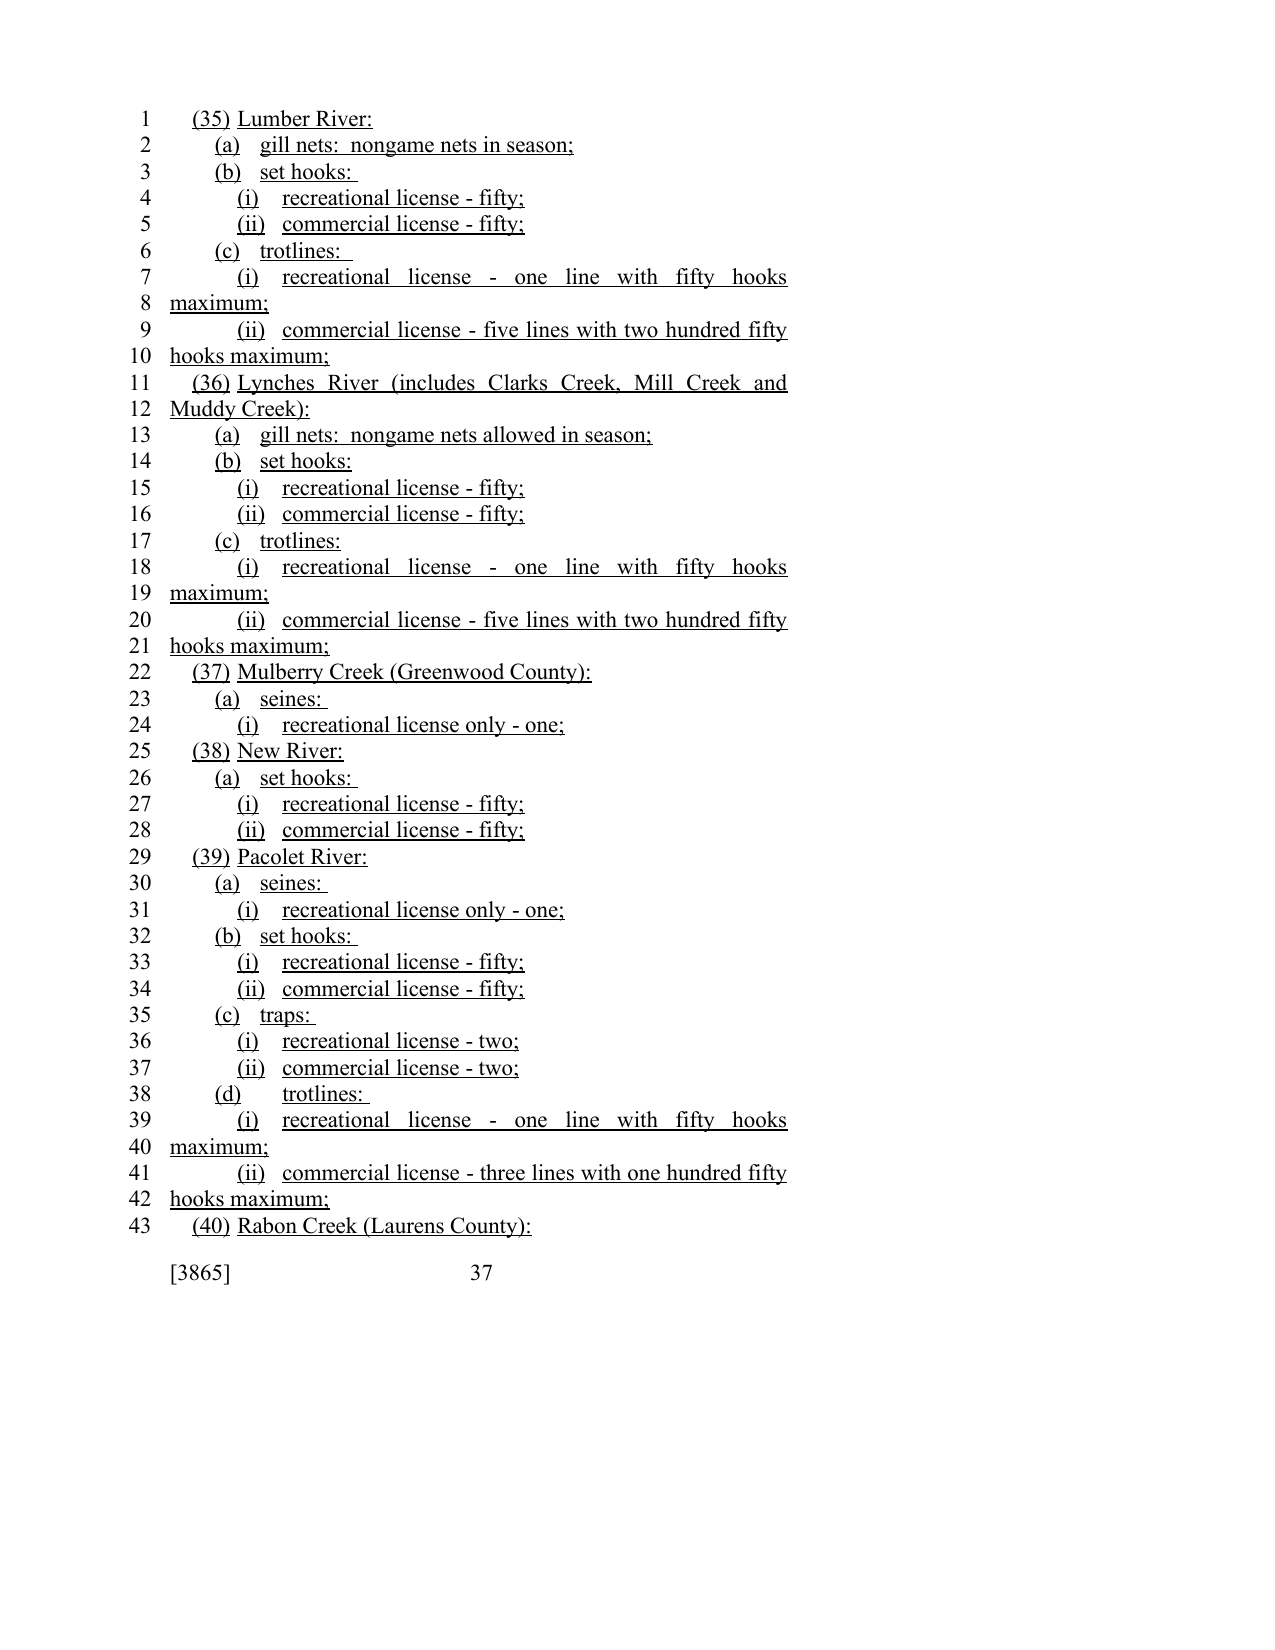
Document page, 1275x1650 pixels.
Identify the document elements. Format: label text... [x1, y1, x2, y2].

text (i) recreational license - two; [169, 1027, 787, 1054]
text (ii) commercial license - fifty; [169, 500, 787, 527]
text (ii) commercial license - three lines with one hundred fifty hooks maximum; [169, 1159, 787, 1212]
text (37) Mulberry Creek (Greenwood County): [169, 658, 787, 685]
text (ii) commercial license - fifty; [169, 817, 787, 843]
text (ii) commercial license - fifty; [169, 975, 787, 1001]
text (i) recreational license only - one; [169, 711, 787, 737]
text (i) recreational license - one line with fifty hooks maximum; [169, 553, 787, 606]
text (a) gill nets: nongame nets allowed in season; [169, 421, 787, 448]
text (39) Pacolet River: [169, 843, 787, 869]
text (b) set hooks: [169, 448, 787, 474]
text (i) recreational license - fifty; [169, 948, 787, 975]
text (ii) commercial license - fifty; [169, 210, 787, 237]
text (c) trotlines: [169, 527, 787, 553]
text (a) gill nets: nongame nets in season; [169, 131, 787, 158]
text (a) seines: [169, 869, 787, 896]
text (c) trotlines: [169, 237, 787, 263]
text (35) Lumber River: [169, 105, 787, 131]
text (36) Lynches River (includes Clarks Creek, Mill Creek and Muddy Creek): [169, 368, 787, 421]
text (b) set hooks: [169, 922, 787, 948]
text (i) recreational license only - one; [169, 896, 787, 922]
text (38) New River: [169, 737, 787, 764]
text (i) recreational license - fifty; [169, 790, 787, 817]
text (40) Rabon Creek (Laurens County): [169, 1212, 787, 1238]
text (a) set hooks: [169, 764, 787, 790]
text (i) recreational license - one line with fifty hooks maximum; [169, 263, 787, 316]
text (d) trotlines: [169, 1080, 787, 1106]
text (b) set hooks: [169, 158, 787, 184]
text (ii) commercial license - five lines with two hundred fifty hooks maximum; [169, 316, 787, 368]
text (ii) commercial license - two; [169, 1054, 787, 1080]
text (a) seines: [169, 685, 787, 711]
text (c) traps: [169, 1001, 787, 1027]
text (i) recreational license - one line with fifty hooks maximum; [169, 1106, 787, 1159]
text (ii) commercial license - five lines with two hundred fifty hooks maximum; [169, 606, 787, 658]
text (i) recreational license - fifty; [169, 474, 787, 500]
text (i) recreational license - fifty; [169, 184, 787, 210]
